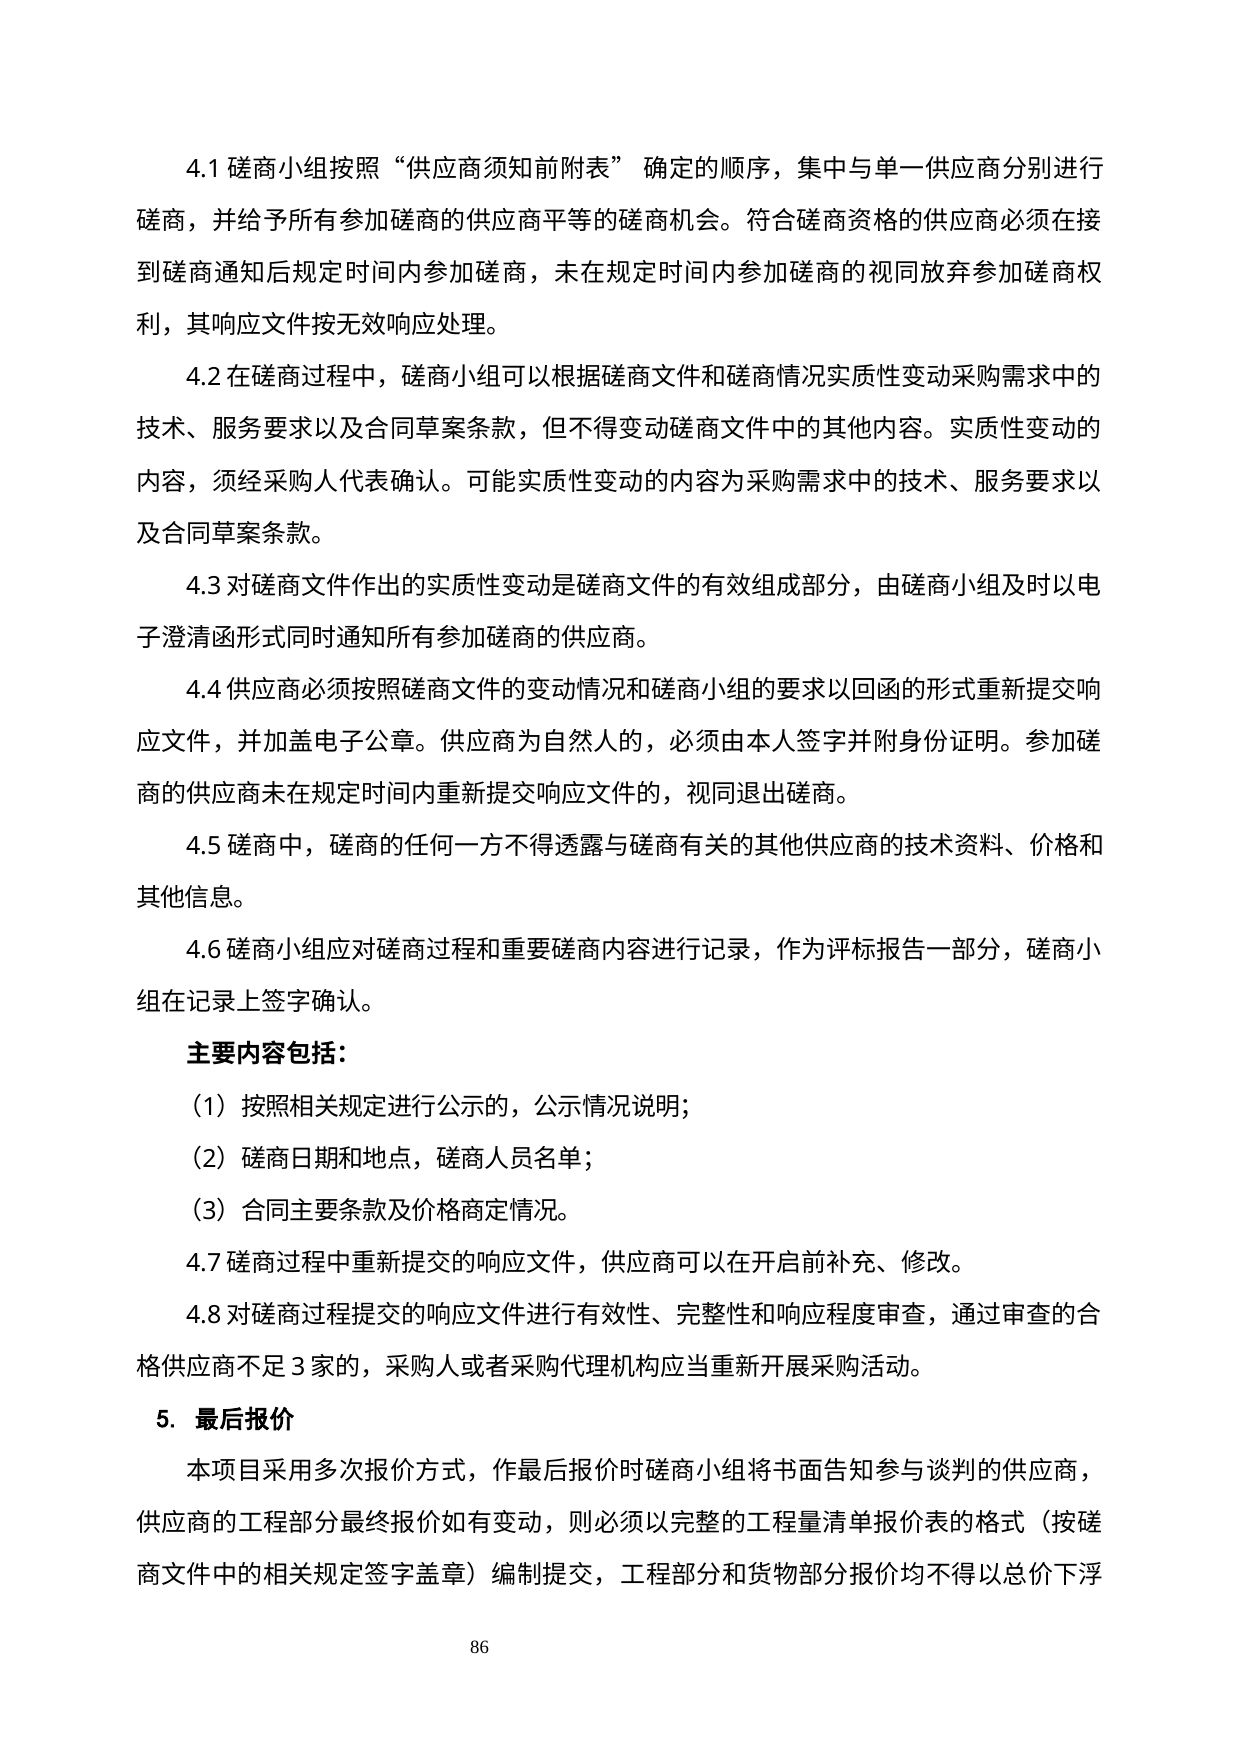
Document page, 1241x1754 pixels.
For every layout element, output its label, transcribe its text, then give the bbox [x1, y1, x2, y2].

list 最后报价 [136, 1386, 1104, 1438]
text 4.8对磋商过程提交的响应文件进行有效性、完整性和响应程度审查，通过审查的合格供应商不足3家的，采购人或者采购代理机构应当重新开展采购活动。 [136, 1282, 1104, 1386]
text 主要内容包括： [136, 1021, 1104, 1073]
text （1）按照相关规定进行公示的，公示情况说明； [136, 1073, 1104, 1125]
text 4.3对磋商文件作出的实质性变动是磋商文件的有效组成部分，由磋商小组及时以电子澄清函形式同时通知所有参加磋商的供应商。 [136, 552, 1104, 657]
text 4.7磋商过程中重新提交的响应文件，供应商可以在开启前补充、修改。 [136, 1229, 1104, 1282]
text 4.1磋商小组按照“供应商须知前附表” 确定的顺序，集中与单一供应商分别进行磋商，并给予所有参加磋商的供应商平等的磋商机会。符合磋商资格的供应商必须在接到磋商通知后规定时间内参加磋商，未在规定时间内参加磋商的视同放弃参加磋商权利，其响应文件按无效响应处理。 [136, 136, 1104, 344]
text 4.2在磋商过程中，磋商小组可以根据磋商文件和磋商情况实质性变动采购需求中的技术、服务要求以及合同草案条款，但不得变动磋商文件中的其他内容。实质性变动的内容，须经采购人代表确认。可能实质性变动的内容为采购需求中的技术、服务要求以及合同草案条款。 [136, 344, 1104, 552]
text （3）合同主要条款及价格商定情况。 [136, 1177, 1104, 1229]
text （2）磋商日期和地点，磋商人员名单； [136, 1125, 1104, 1177]
text 4.4供应商必须按照磋商文件的变动情况和磋商小组的要求以回函的形式重新提交响应文件，并加盖电子公章。供应商为自然人的，必须由本人签字并附身份证明。参加磋商的供应商未在规定时间内重新提交响应文件的，视同退出磋商。 [136, 657, 1104, 813]
text 4.5磋商中，磋商的任何一方不得透露与磋商有关的其他供应商的技术资料、价格和其他信息。 [136, 813, 1104, 917]
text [136, 1438, 1104, 1594]
text 4.6磋商小组应对磋商过程和重要磋商内容进行记录，作为评标报告一部分，磋商小组在记录上签字确认。 [136, 917, 1104, 1021]
